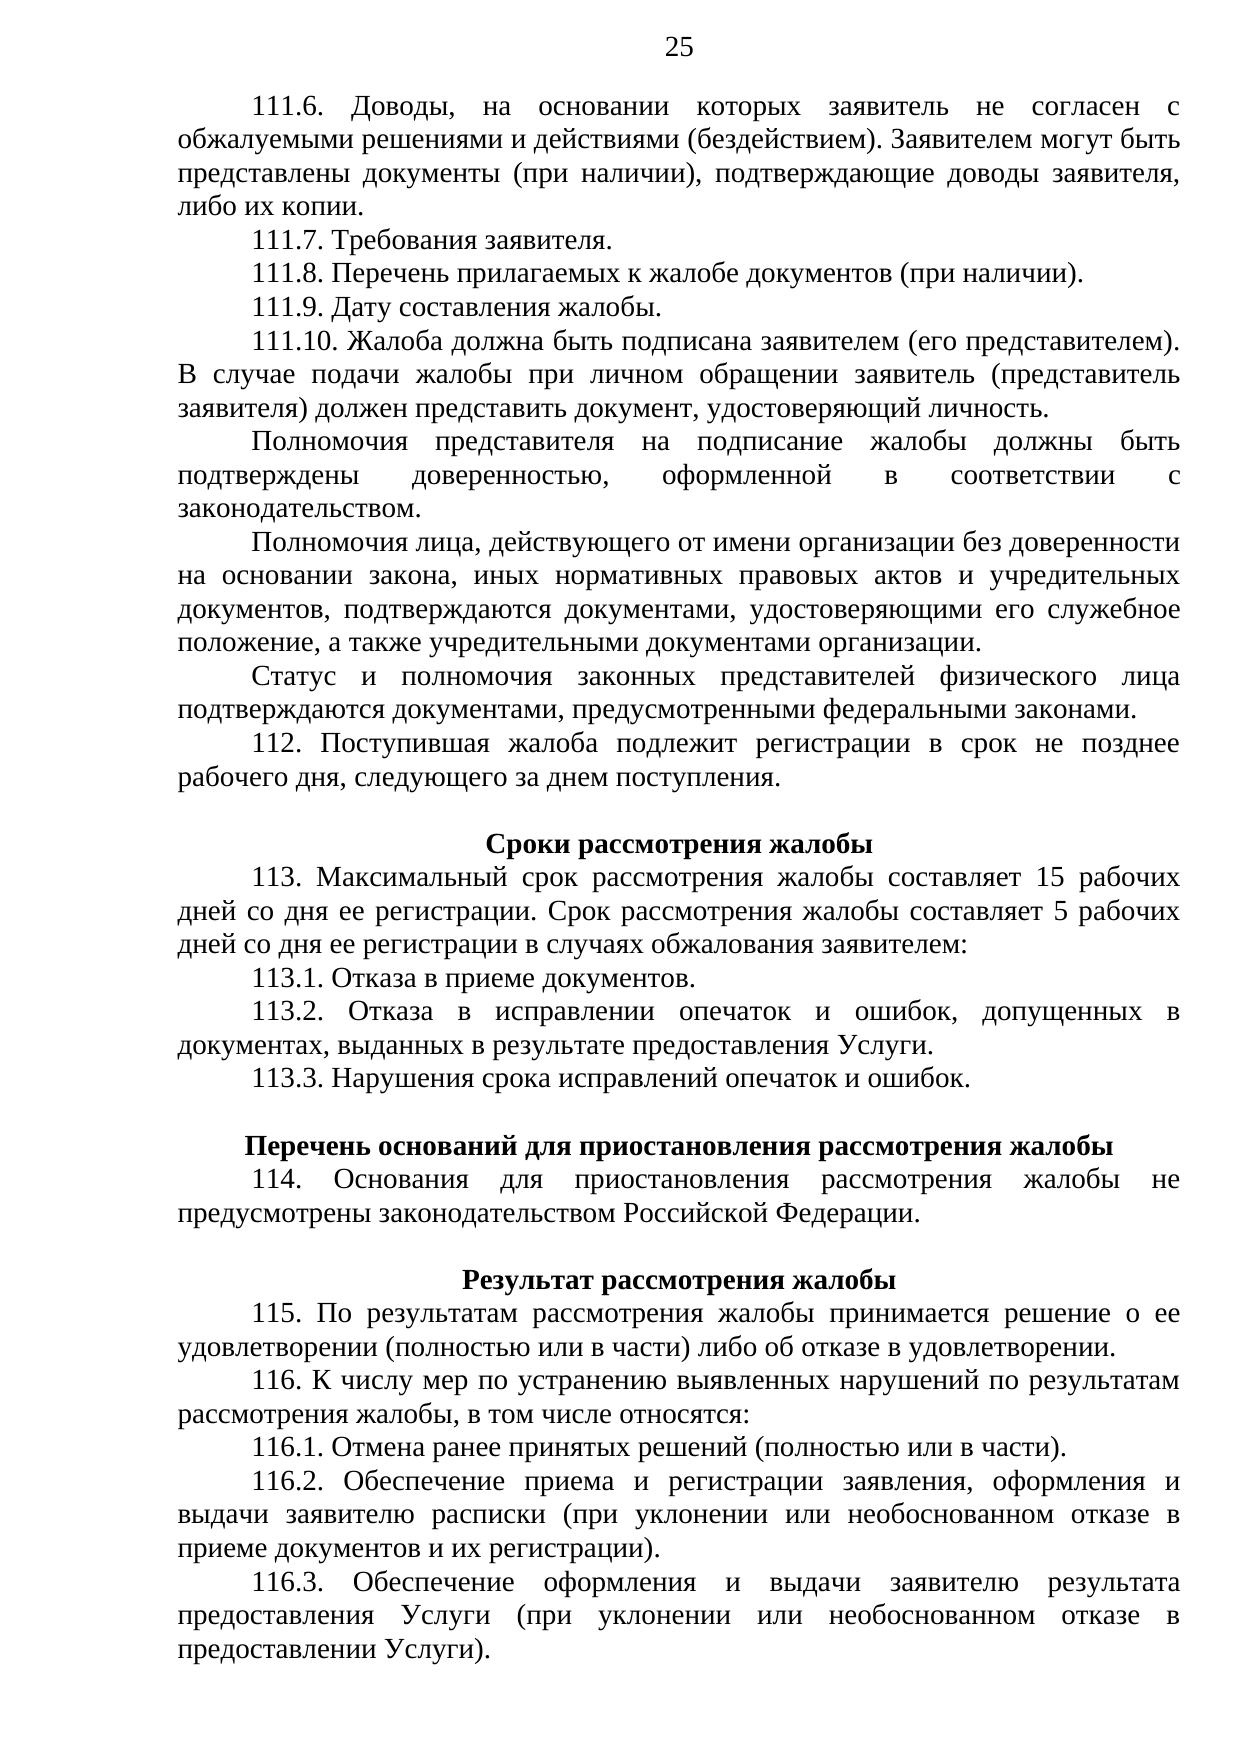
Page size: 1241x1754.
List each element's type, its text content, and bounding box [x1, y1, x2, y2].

text 111.7. Требования заявителя. [177, 222, 1181, 256]
text 116. К числу мер по устранению выявленных нарушений по результатам рассмотрения жалобы, в том числе относятся: [177, 1362, 1181, 1429]
text 113.3. Нарушения срока исправлений опечаток и ошибок. [177, 1061, 1181, 1094]
text 116.3. Обеспечение оформления и выдачи заявителю результата предоставления Услуги (при уклонении или необоснованном отказе в предоставлении Услуги). [177, 1564, 1181, 1664]
text 111.9. Дату составления жалобы. [177, 289, 1181, 323]
text 115. По результатам рассмотрения жалобы принимается решение о ее удовлетворении (полностью или в части) либо об отказе в удовлетворении. [177, 1295, 1181, 1362]
text 111.6. Доводы, на основании которых заявитель не согласен с обжалуемыми решениями и действиями (бездействием). Заявителем могут быть представлены документы (при наличии), подтверждающие доводы заявителя, либо их копии. [177, 88, 1181, 222]
text 111.8. Перечень прилагаемых к жалобе документов (при наличии). [177, 256, 1181, 289]
text 116.1. Отмена ранее принятых решений (полностью или в части). [177, 1429, 1181, 1463]
text 111.10. Жалоба должна быть подписана заявителем (его представителем). В случае подачи жалобы при личном обращении заявитель (представитель заявителя) должен представить документ, удостоверяющий личность. [177, 323, 1181, 423]
text Полномочия представителя на подписание жалобы должны быть подтверждены доверенностью, оформленной в соответствии с законодательством. [177, 423, 1181, 524]
text 114. Основания для приостановления рассмотрения жалобы не предусмотрены законодательством Российской Федерации. [177, 1161, 1181, 1228]
text Полномочия лица, действующего от имени организации без доверенности на основании закона, иных нормативных правовых актов и учредительных документов, подтверждаются документами, удостоверяющими его служебное положение, а также учредительными документами организации. [177, 524, 1181, 658]
text Перечень оснований для приостановления рассмотрения жалобы [177, 1128, 1181, 1161]
text 113.2. Отказа в исправлении опечаток и ошибок, допущенных в документах, выданных в результате предоставления Услуги. [177, 993, 1181, 1061]
text 113. Максимальный срок рассмотрения жалобы составляет 15 рабочих дней со дня ее регистрации. Срок рассмотрения жалобы составляет 5 рабочих дней со дня ее регистрации в случаях обжалования заявителем: [177, 859, 1181, 960]
text 116.2. Обеспечение приема и регистрации заявления, оформления и выдачи заявителю расписки (при уклонении или необоснованном отказе в приеме документов и их регистрации). [177, 1463, 1181, 1564]
text 113.1. Отказа в приеме документов. [177, 960, 1181, 993]
text Результат рассмотрения жалобы [177, 1262, 1181, 1295]
text Статус и полномочия законных представителей физического лица подтверждаются документами, предусмотренными федеральными законами. [177, 658, 1181, 725]
text 112. Поступившая жалоба подлежит регистрации в срок не позднее рабочего дня, следующего за днем поступления. [177, 725, 1181, 792]
text Сроки рассмотрения жалобы [177, 826, 1181, 859]
